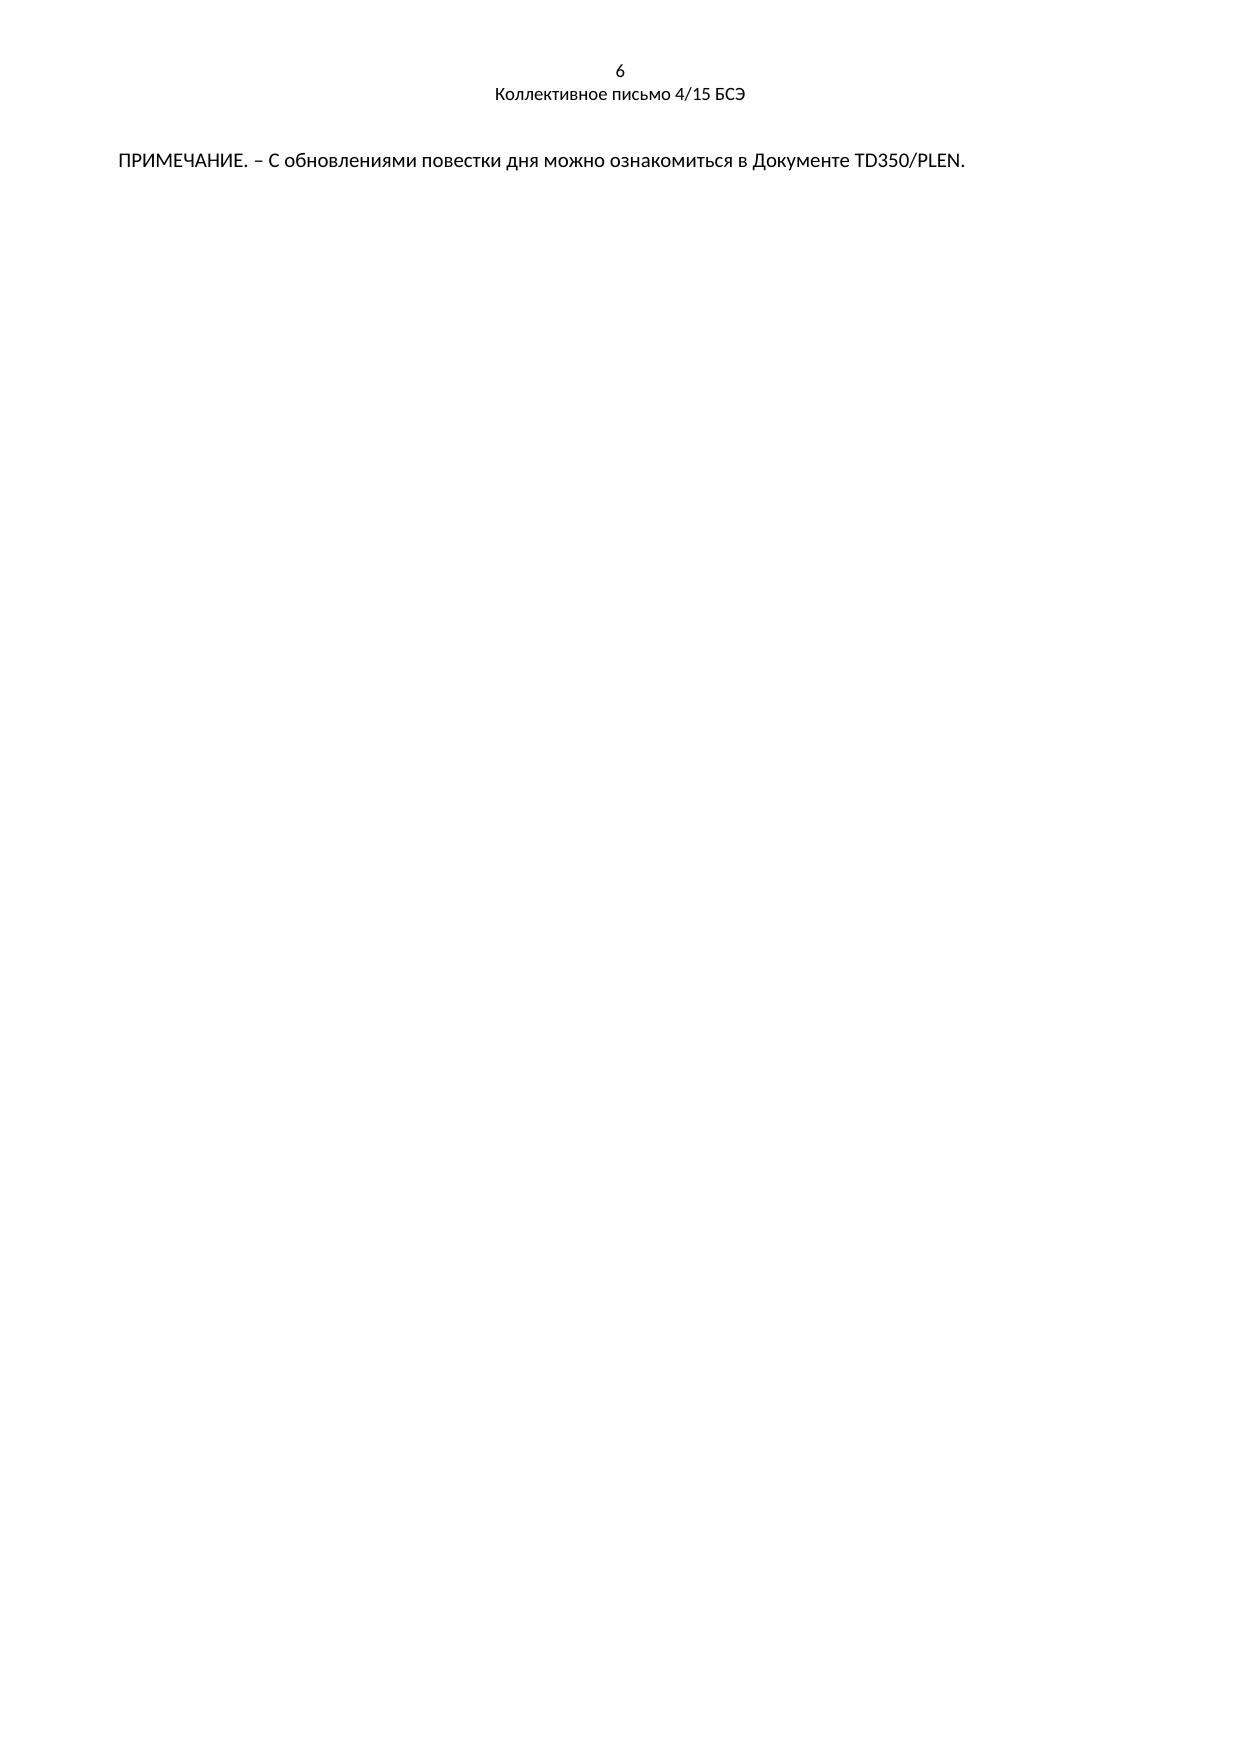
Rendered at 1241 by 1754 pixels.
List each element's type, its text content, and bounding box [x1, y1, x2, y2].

text ПРИМЕЧАНИЕ. – С обновлениями повестки дня можно ознакомиться в Документе TD350/PLEN. [118, 148, 1122, 173]
